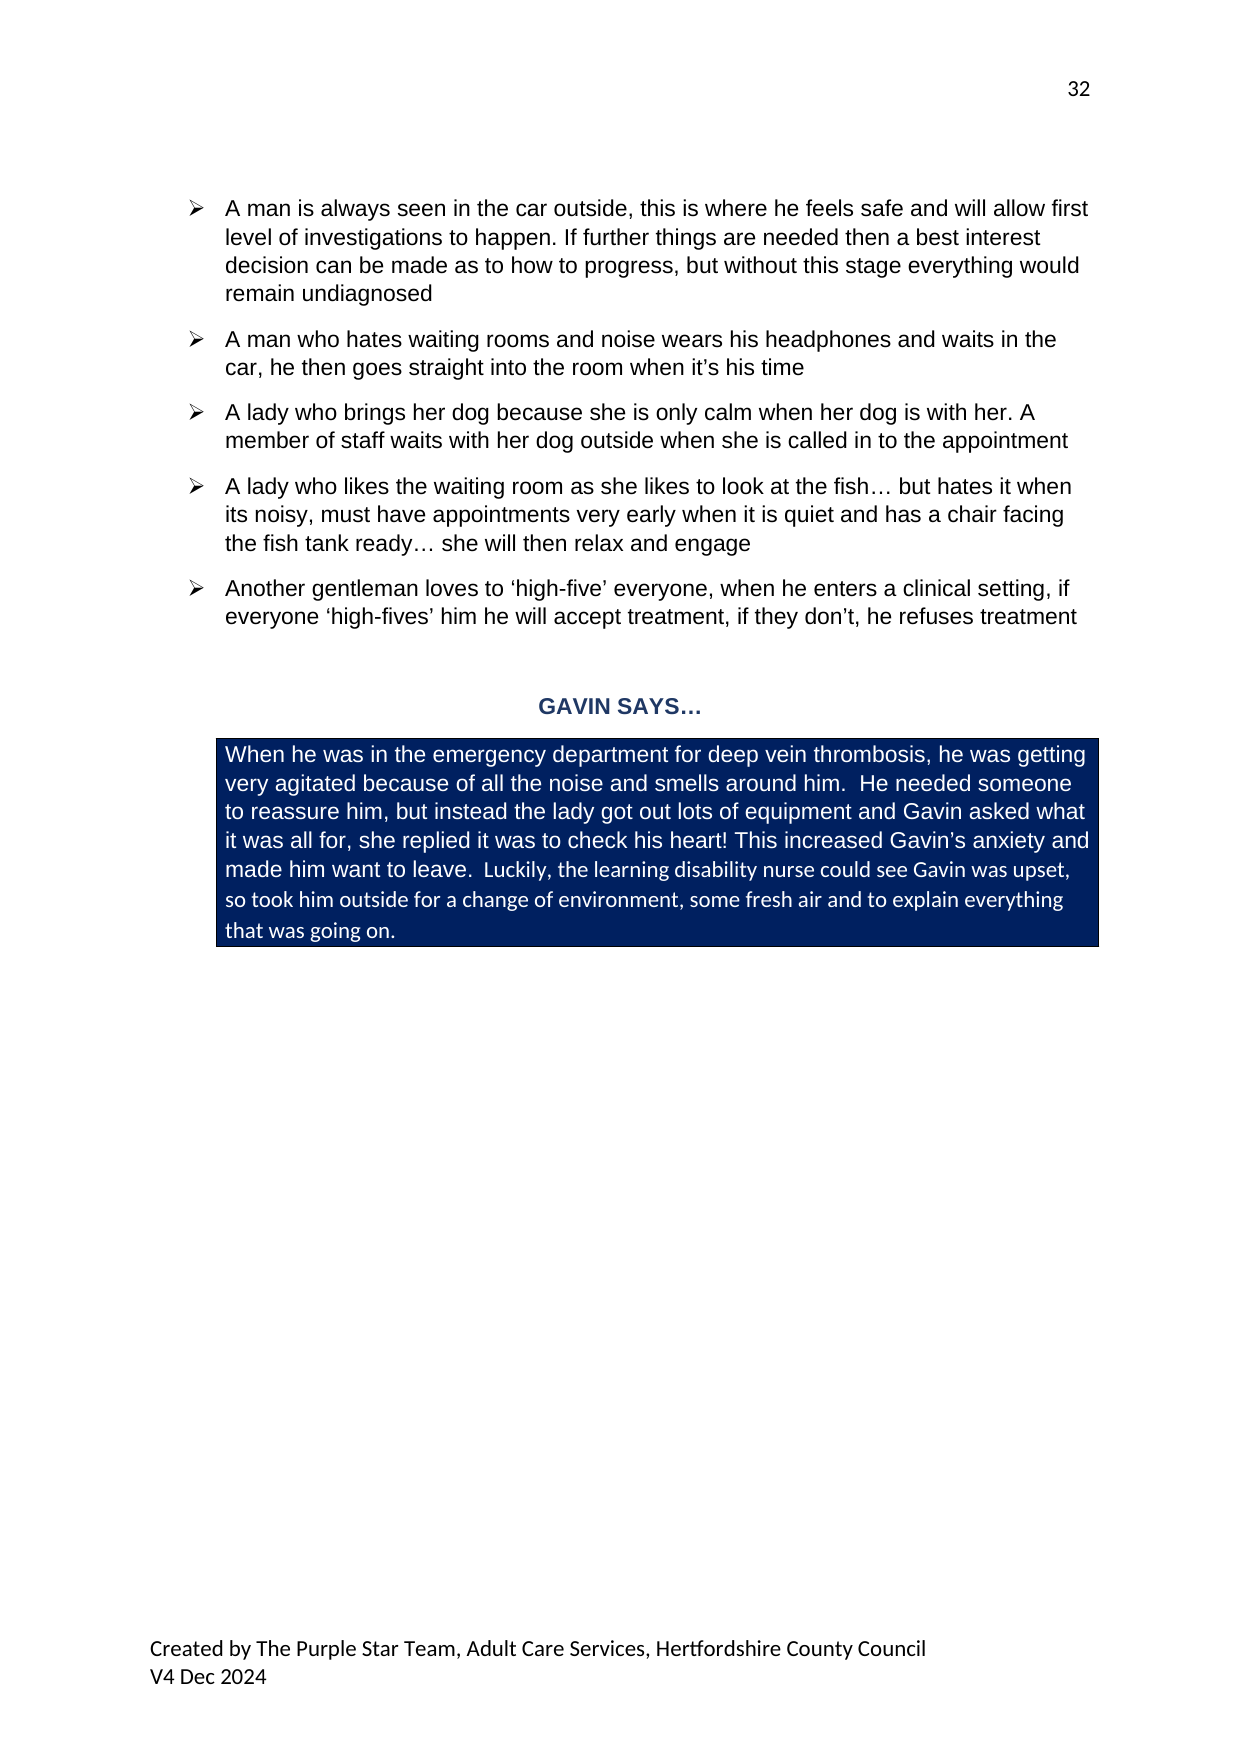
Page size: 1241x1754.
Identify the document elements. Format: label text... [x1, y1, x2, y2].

list A man who hates waiting rooms and noise wears his headphones and waits in the car, he then goes straight into the room when it’s his time [187, 326, 1090, 380]
text When he was in the emergency department for deep vein thrombosis, he was getting very agitated because of all the noise and smells around him. He needed someone to reassure him, but instead the lady got out lots of equipment and Gavin asked what it was all for, she replied it was to check his heart! This increased Gavin’s anxiety and made him want to leave. Luckily, the learning disability nurse could see Gavin was upset, so took him outside for a change of environment, some fresh air and to explain everything that was going on. [217, 739, 1098, 946]
list Another gentleman loves to ‘high-five’ everyone, when he enters a clinical setting, if everyone ‘high-fives’ him he will accept treatment, if they don’t, he refuses treatment [187, 574, 1090, 629]
list A lady who brings her dog because she is only calm when her dog is with her. A member of staff waits with her dog outside when she is called in to the appointment [187, 399, 1090, 454]
list A man is always seen in the car outside, this is where he feels safe and will allow first level of investigations to happen. If further things are needed then a best interest decision can be made as to how to progress, but without this stage everything would remain undiagnosed [187, 195, 1090, 307]
text GAVIN SAYS… [150, 693, 1090, 719]
list A lady who likes the waiting room as she likes to look at the fish… but hates it when its noisy, must have appointments very early when it is quiet and has a chair facing the fish tank ready… she will then relax and engage [187, 473, 1090, 556]
